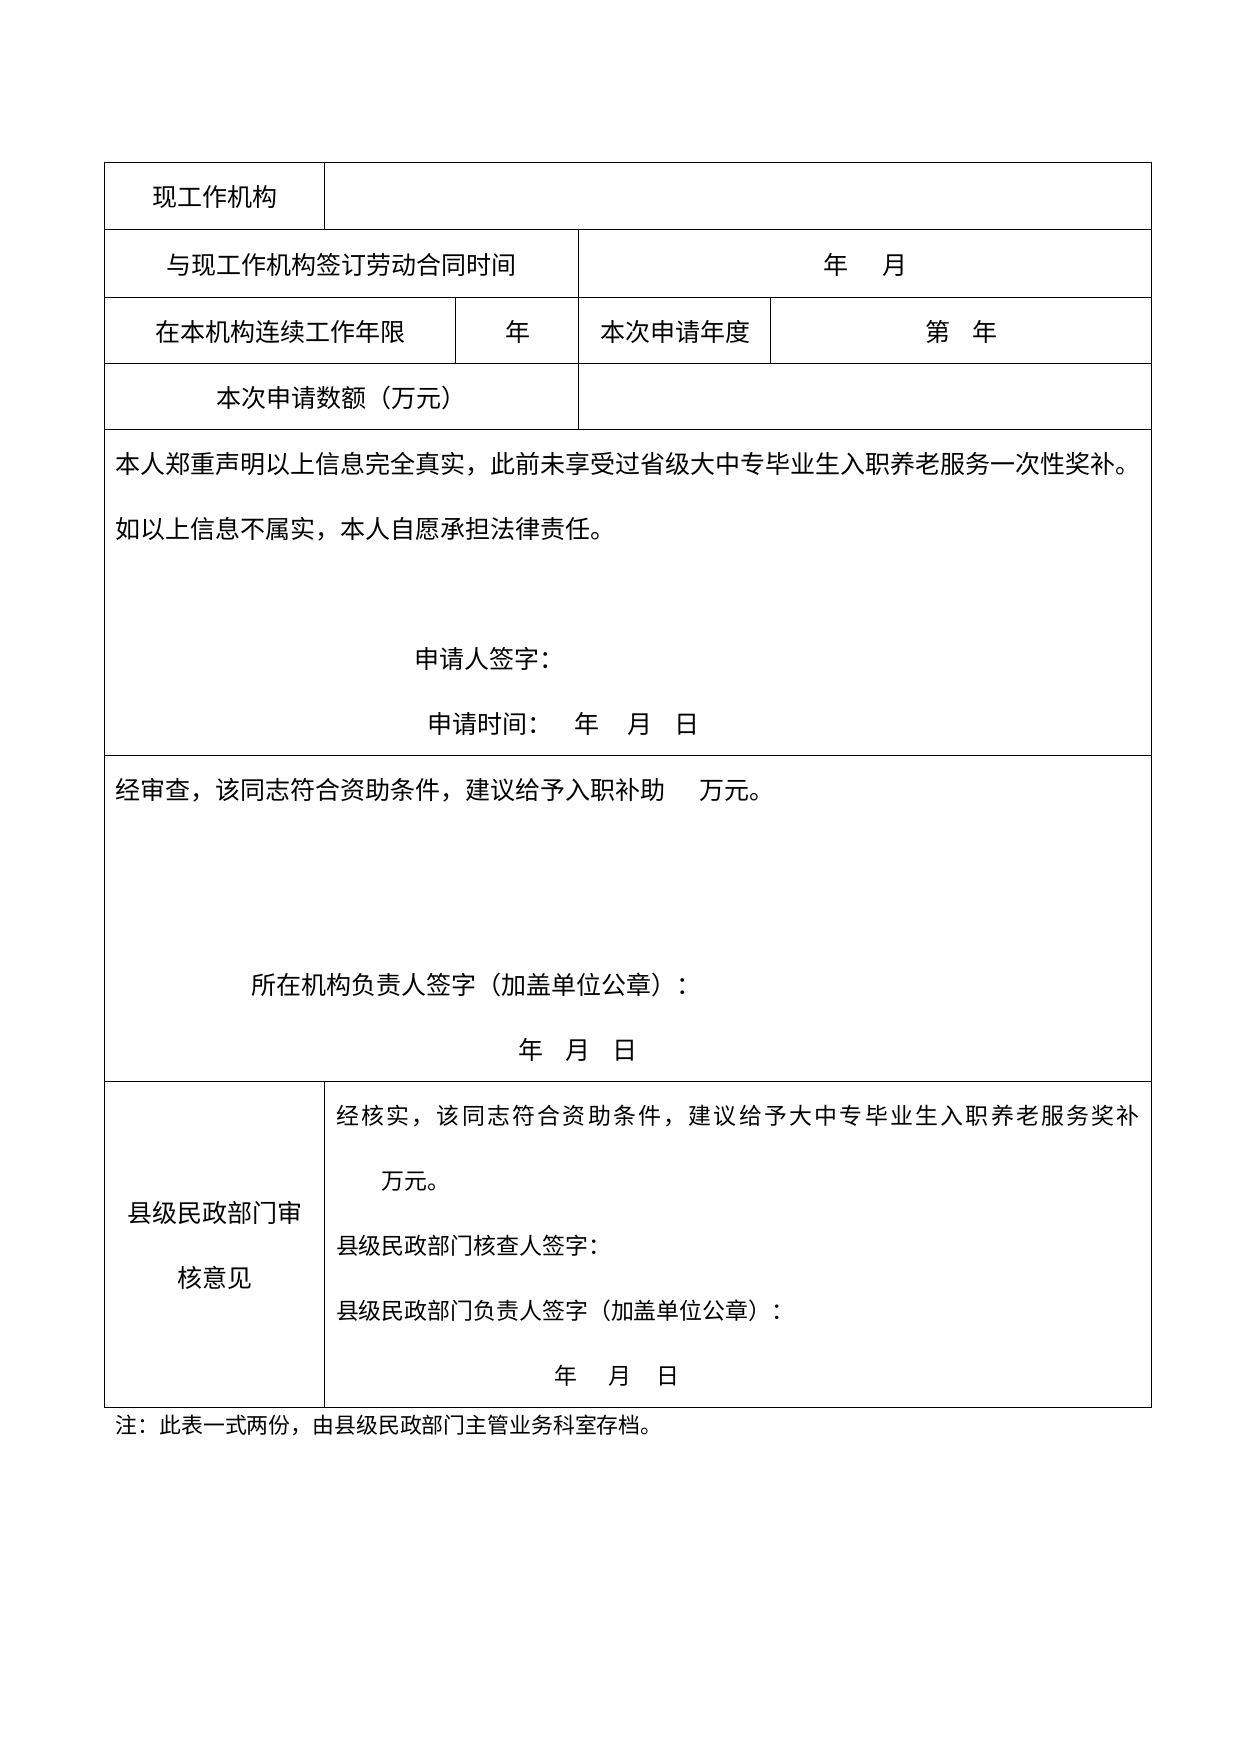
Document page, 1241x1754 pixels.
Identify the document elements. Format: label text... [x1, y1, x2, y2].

table_cell [579, 364, 1151, 429]
table_cell 经审查，该同志符合资助条件，建议给予入职补助 万元。 所在机构负责人签字（加盖单位公章）： 年 月 日 [105, 756, 1151, 1081]
table_cell 本人郑重声明以上信息完全真实，此前未享受过省级大中专毕业生入职养老服务一次性奖补。如以上信息不属实，本人自愿承担法律责任。 申请人签字： 申请时间： 年 月 日 [105, 430, 1151, 755]
table_cell 注：此表一式两份，由县级民政部门主管业务科室存档。 [104, 1408, 1152, 1506]
table_cell 年 [456, 298, 578, 363]
table_cell 在本机构连续工作年限 [105, 298, 455, 363]
table_cell 本次申请年度 [579, 298, 770, 363]
table_cell 年 月 [579, 230, 1151, 297]
table_cell 第 年 [771, 298, 1151, 363]
table_cell 县级民政部门审核意见 [105, 1082, 324, 1407]
table_cell [325, 163, 1151, 228]
table_cell 现工作机构 [105, 163, 324, 228]
table_cell 经核实，该同志符合资助条件，建议给予大中专毕业生入职养老服务奖补 万元。 县级民政部门核查人签字： 县级民政部门负责人签字（加盖单位公章）： 年 月 日 [325, 1082, 1151, 1407]
table_cell 与现工作机构签订劳动合同时间 [105, 230, 578, 297]
table_cell 本次申请数额（万元） [105, 364, 578, 429]
